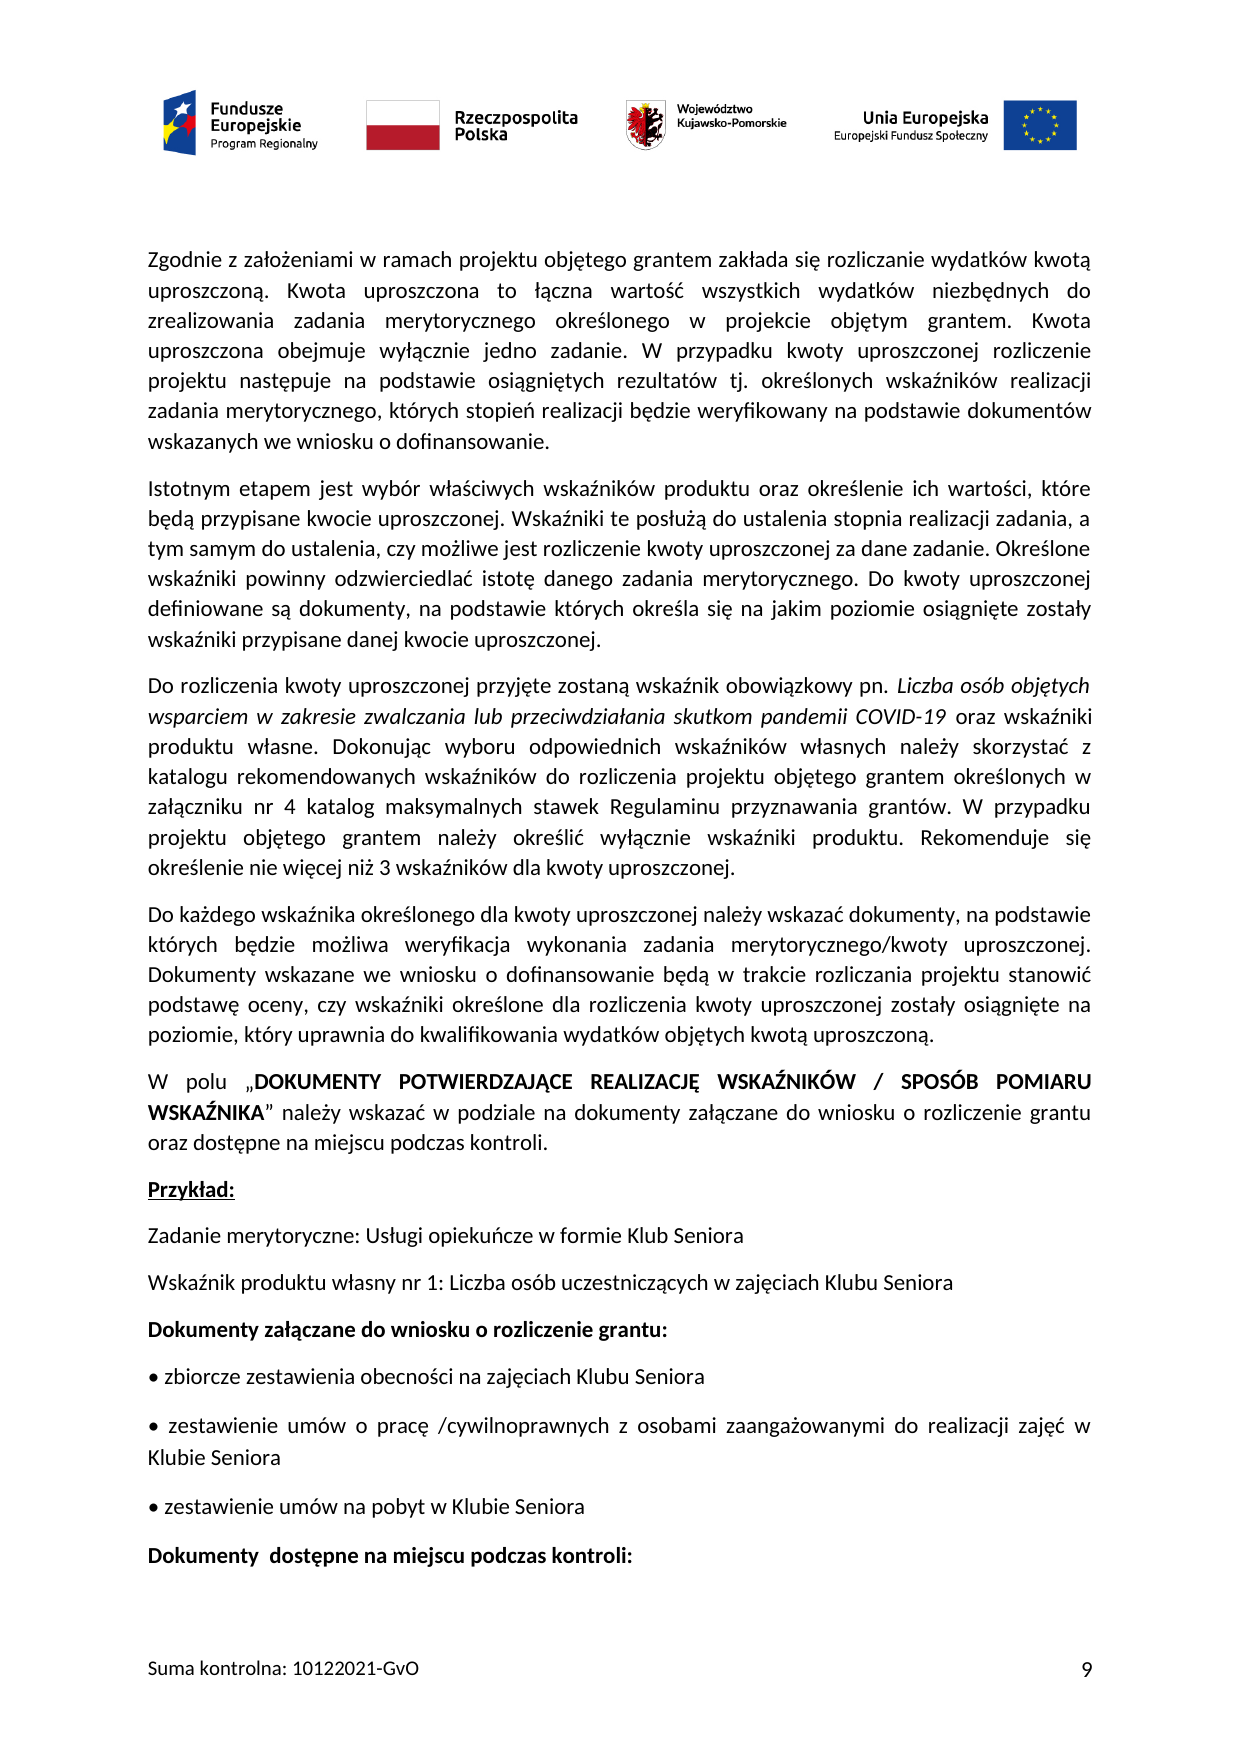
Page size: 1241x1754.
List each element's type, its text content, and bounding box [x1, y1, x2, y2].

text Do rozliczenia kwoty uproszczonej przyjęte zostaną wskaźnik obowiązkowy pn. Liczba osób objętych wsparciem w zakresie zwalczania lub przeciwdziałania skutkom pandemii COVID-19 oraz wskaźniki produktu własne. Dokonując wyboru odpowiednich wskaźników własnych należy skorzystać z katalogu rekomendowanych wskaźników do rozliczenia projektu objętego grantem określonych w załączniku nr 4 katalog maksymalnych stawek Regulaminu przyznawania grantów. W przypadku projektu objętego grantem należy określić wyłącznie wskaźniki produktu. Rekomenduje się określenie nie więcej niż 3 wskaźników dla kwoty uproszczonej. [148, 672, 1093, 881]
text Dokumenty załączane do wniosku o rozliczenie grantu: [148, 1315, 1093, 1343]
text • zestawienie umów o pracę /cywilnoprawnych z osobami zaangażowanymi do realizacji zajęć w Klubie Seniora [148, 1411, 1093, 1471]
text Zgodnie z założeniami w ramach projektu objętego grantem zakłada się rozliczanie wydatków kwotą uproszczoną. Kwota uproszczona to łączna wartość wszystkich wydatków niezbędnych do zrealizowania zadania merytorycznego określonego w projekcie objętym grantem. Kwota uproszczona obejmuje wyłącznie jedno zadanie. W przypadku kwoty uproszczonej rozliczenie projektu następuje na podstawie osiągniętych rezultatów tj. określonych wskaźników realizacji zadania merytorycznego, których stopień realizacji będzie weryfikowany na podstawie dokumentów wskazanych we wniosku o dofinansowanie. [148, 246, 1093, 455]
text • zestawienie umów na pobyt w Klubie Seniora [148, 1492, 1093, 1520]
picture [147, 73, 1093, 171]
text Zadanie merytoryczne: Usługi opiekuńcze w formie Klub Seniora [148, 1222, 1093, 1249]
text Przykład: [148, 1175, 1093, 1203]
text • zbiorcze zestawienia obecności na zajęciach Klubu Seniora [148, 1362, 1093, 1390]
text Wskaźnik produktu własny nr 1: Liczba osób uczestniczących w zajęciach Klubu Seniora [148, 1268, 1093, 1296]
text Do każdego wskaźnika określonego dla kwoty uproszczonej należy wskazać dokumenty, na podstawie których będzie możliwa weryfikacja wykonania zadania merytorycznego/kwoty uproszczonej. Dokumenty wskazane we wniosku o dofinansowanie będą w trakcie rozliczania projektu stanowić podstawę oceny, czy wskaźniki określone dla rozliczenia kwoty uproszczonej zostały osiągnięte na poziomie, który uprawnia do kwalifikowania wydatków objętych kwotą uproszczoną. [148, 900, 1093, 1048]
text W polu „DOKUMENTY POTWIERDZAJĄCE REALIZACJĘ WSKAŹNIKÓW / SPOSÓB POMIARU WSKAŹNIKA” należy wskazać w podziale na dokumenty załączane do wniosku o rozliczenie grantu oraz dostępne na miejscu podczas kontroli. [148, 1067, 1093, 1156]
text Dokumenty dostępne na miejscu podczas kontroli: [148, 1541, 1093, 1569]
text Istotnym etapem jest wybór właściwych wskaźników produktu oraz określenie ich wartości, które będą przypisane kwocie uproszczonej. Wskaźniki te posłużą do ustalenia stopnia realizacji zadania, a tym samym do ustalenia, czy możliwe jest rozliczenie kwoty uproszczonej za dane zadanie. Określone wskaźniki powinny odzwierciedlać istotę danego zadania merytorycznego. Do kwoty uproszczonej definiowane są dokumenty, na podstawie których określa się na jakim poziomie osiągnięte zostały wskaźniki przypisane danej kwocie uproszczonej. [148, 474, 1093, 653]
